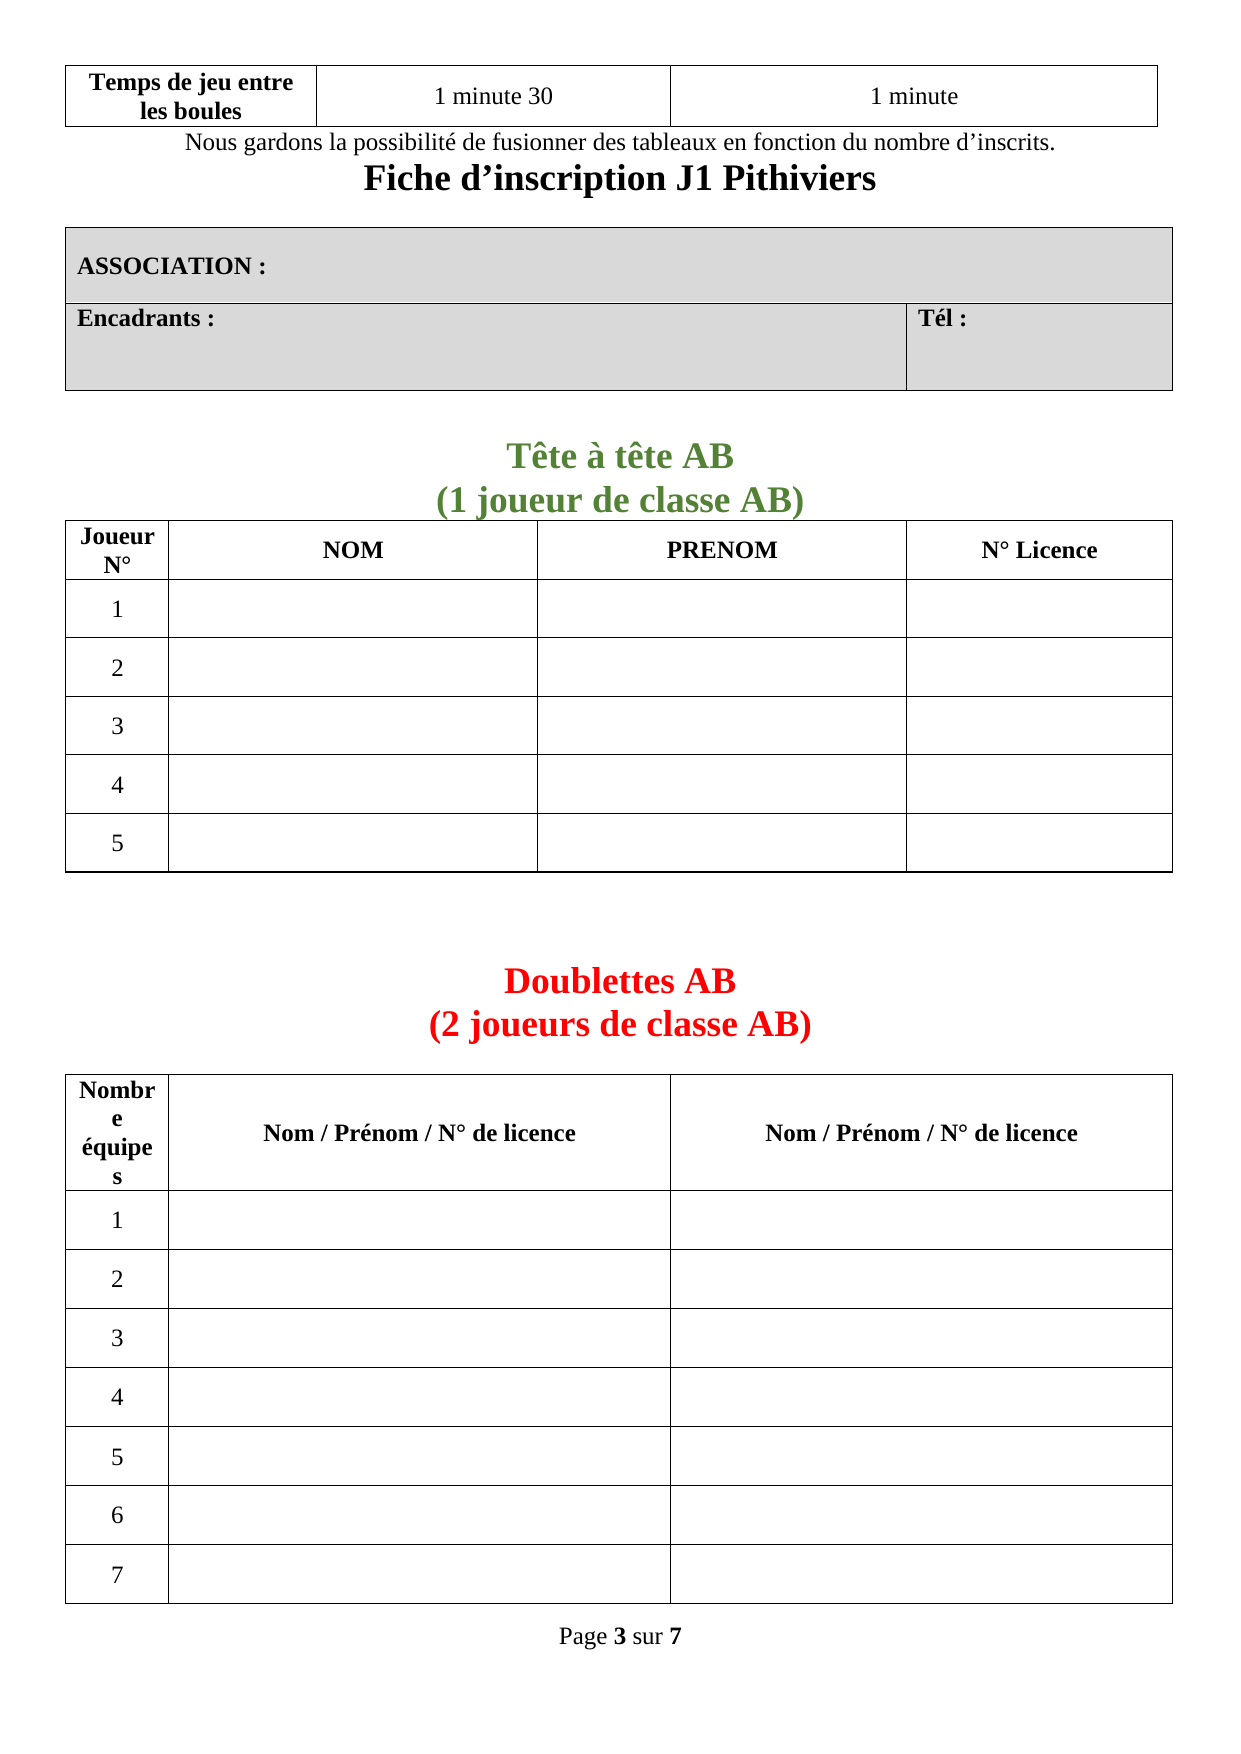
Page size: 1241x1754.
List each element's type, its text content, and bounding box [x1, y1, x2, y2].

table_cell 1 minute 30 [317, 66, 670, 126]
table_cell [538, 755, 906, 813]
table_cell [671, 1309, 1172, 1367]
table_cell [169, 1427, 670, 1485]
table_cell [538, 697, 906, 754]
table_cell 5 [66, 814, 168, 871]
table_header PRENOM [538, 521, 906, 579]
table_cell 4 [66, 1368, 168, 1426]
table_cell 2 [66, 1250, 168, 1308]
table_cell 5 [66, 1427, 168, 1485]
table_cell 2 [66, 638, 168, 696]
table_header Nom / Prénom / N° de licence [169, 1075, 670, 1190]
table_cell [671, 1368, 1172, 1426]
table_header NOM [169, 521, 537, 579]
table_cell [907, 755, 1172, 813]
table_cell [169, 755, 537, 813]
table_cell [169, 814, 537, 871]
table_cell Tél : [907, 304, 1172, 390]
table_cell 4 [66, 755, 168, 813]
table_cell [671, 1486, 1172, 1544]
table_cell [671, 1427, 1172, 1485]
text (2 joueurs de classe AB) [65, 1002, 1175, 1045]
table_cell 1 [66, 580, 168, 637]
table_cell Encadrants : [66, 304, 906, 390]
text Fiche d’inscription J1 Pithiviers [65, 155, 1175, 198]
table_header Nombre équipes [66, 1075, 168, 1190]
table_cell [169, 638, 537, 696]
table_cell [169, 1486, 670, 1544]
table_cell [671, 1191, 1172, 1249]
table_cell [169, 697, 537, 754]
table_header Joueur N° [66, 521, 168, 579]
table_cell Temps de jeu entre les boules [66, 66, 316, 126]
table_cell [538, 580, 906, 637]
text (1 joueur de classe AB) [65, 477, 1175, 520]
table_header ASSOCIATION : [66, 228, 1172, 302]
table_cell [538, 638, 906, 696]
table_cell 6 [66, 1486, 168, 1544]
table_cell [538, 814, 906, 871]
table_cell 3 [66, 697, 168, 754]
table_cell 1 [66, 1191, 168, 1249]
table_cell [907, 697, 1172, 754]
table_cell [907, 580, 1172, 637]
table_cell 3 [66, 1309, 168, 1367]
table_cell [907, 638, 1172, 696]
table_cell [671, 1545, 1172, 1603]
text Tête à tête AB [65, 434, 1175, 477]
table_cell [169, 1545, 670, 1603]
table_header Nom / Prénom / N° de licence [671, 1075, 1172, 1190]
table_cell 1 minute [671, 66, 1157, 126]
table_cell [169, 1250, 670, 1308]
table_cell [169, 1191, 670, 1249]
table_cell 7 [66, 1545, 168, 1603]
table_cell [907, 814, 1172, 871]
table_cell [671, 1250, 1172, 1308]
table_cell [169, 580, 537, 637]
table_header N° Licence [907, 521, 1172, 579]
text Nous gardons la possibilité de fusionner des tableaux en fonction du nombre d’inscrits. [65, 127, 1175, 155]
text Doublettes AB [65, 959, 1175, 1002]
table_cell [169, 1368, 670, 1426]
table_cell [169, 1309, 670, 1367]
